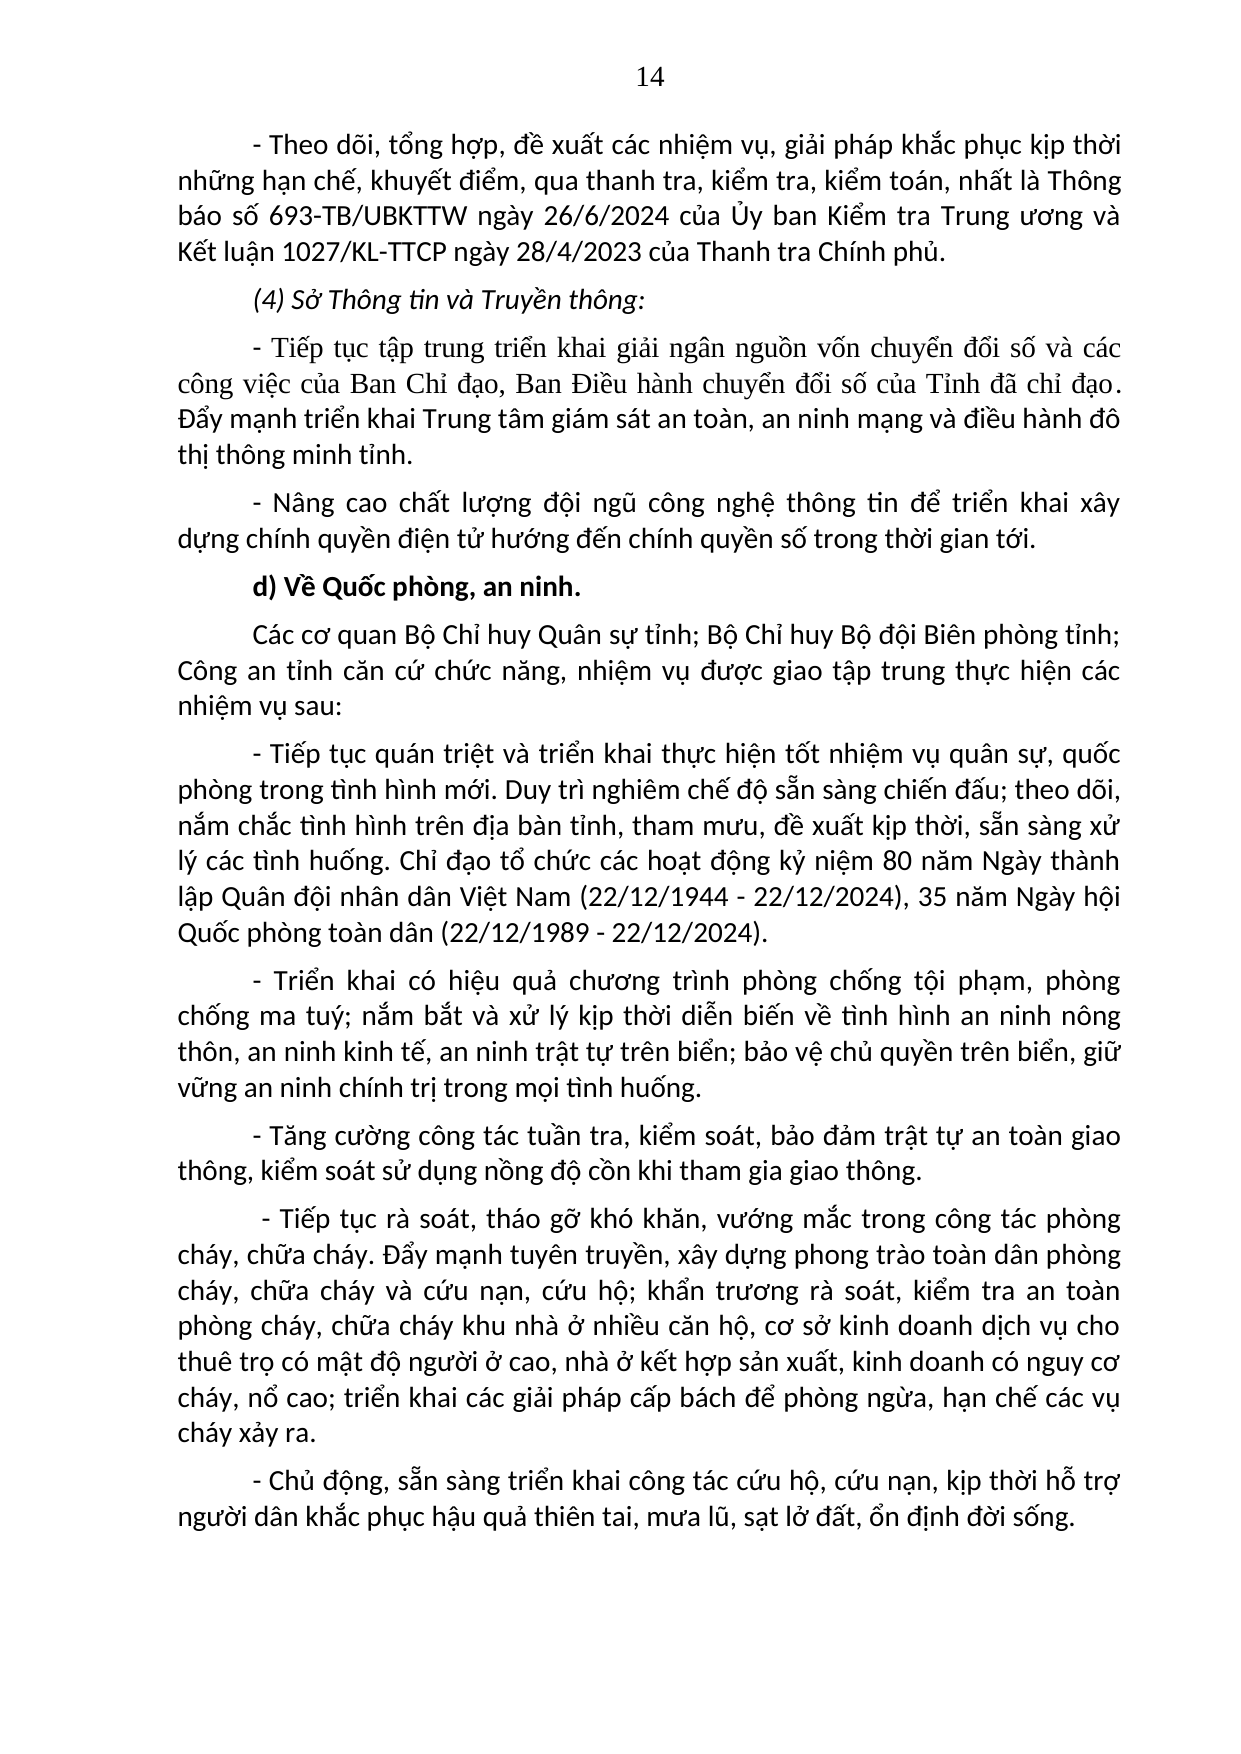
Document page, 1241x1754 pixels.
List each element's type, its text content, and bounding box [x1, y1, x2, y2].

text - Triển khai có hiệu quả chương trình phòng chống tội phạm, phòng chống ma tuý; nắm bắt và xử lý kịp thời diễn biến về tình hình an ninh nông thôn, an ninh kinh tế, an ninh trật tự trên biển; bảo vệ chủ quyền trên biển, giữ vững an ninh chính trị trong mọi tình huống. [177, 962, 1122, 1104]
text - Theo dõi, tổng hợp, đề xuất các nhiệm vụ, giải pháp khắc phục kịp thời những hạn chế, khuyết điểm, qua thanh tra, kiểm tra, kiểm toán, nhất là Thông báo số 693-TB/UBKTTW ngày 26/6/2024 của Ủy ban Kiểm tra Trung ương và Kết luận 1027/KL-TTCP ngày 28/4/2023 của Thanh tra Chính phủ. [177, 126, 1122, 269]
text (4) Sở Thông tin và Truyền thông: [177, 281, 1122, 317]
text - Tiếp tục rà soát, tháo gỡ khó khăn, vướng mắc trong công tác phòng cháy, chữa cháy. Đẩy mạnh tuyên truyền, xây dựng phong trào toàn dân phòng cháy, chữa cháy và cứu nạn, cứu hộ; khẩn trương rà soát, kiểm tra an toàn phòng cháy, chữa cháy khu nhà ở nhiều căn hộ, cơ sở kinh doanh dịch vụ cho thuê trọ có mật độ người ở cao, nhà ở kết hợp sản xuất, kinh doanh có nguy cơ cháy, nổ cao; triển khai các giải pháp cấp bách để phòng ngừa, hạn chế các vụ cháy xảy ra. [177, 1201, 1122, 1450]
text - Nâng cao chất lượng đội ngũ công nghệ thông tin để triển khai xây dựng chính quyền điện tử hướng đến chính quyền số trong thời gian tới. [177, 484, 1122, 556]
text d) Về Quốc phòng, an ninh. [177, 568, 1122, 604]
text - Tiếp tục quán triệt và triển khai thực hiện tốt nhiệm vụ quân sự, quốc phòng trong tình hình mới. Duy trì nghiêm chế độ sẵn sàng chiến đấu; theo dõi, nắm chắc tình hình trên địa bàn tỉnh, tham mưu, đề xuất kịp thời, sẵn sàng xử lý các tình huống. Chỉ đạo tổ chức các hoạt động kỷ niệm 80 năm Ngày thành lập Quân đội nhân dân Việt Nam (22/12/1944 - 22/12/2024), 35 năm Ngày hội Quốc phòng toàn dân (22/12/1989 - 22/12/2024). [177, 736, 1122, 949]
text - Chủ động, sẵn sàng triển khai công tác cứu hộ, cứu nạn, kịp thời hỗ trợ người dân khắc phục hậu quả thiên tai, mưa lũ, sạt lở đất, ổn định đời sống. [177, 1462, 1122, 1534]
text - Tiếp tục tập trung triển khai giải ngân nguồn vốn chuyển đổi số và các công việc của Ban Chỉ đạo, Ban Điều hành chuyển đổi số của Tỉnh đã chỉ đạo. Đẩy mạnh triển khai Trung tâm giám sát an toàn, an ninh mạng và điều hành đô thị thông minh tỉnh. [177, 329, 1122, 472]
text - Tăng cường công tác tuần tra, kiểm soát, bảo đảm trật tự an toàn giao thông, kiểm soát sử dụng nồng độ cồn khi tham gia giao thông. [177, 1117, 1122, 1188]
text Các cơ quan Bộ Chỉ huy Quân sự tỉnh; Bộ Chỉ huy Bộ đội Biên phòng tỉnh; Công an tỉnh căn cứ chức năng, nhiệm vụ được giao tập trung thực hiện các nhiệm vụ sau: [177, 616, 1122, 723]
